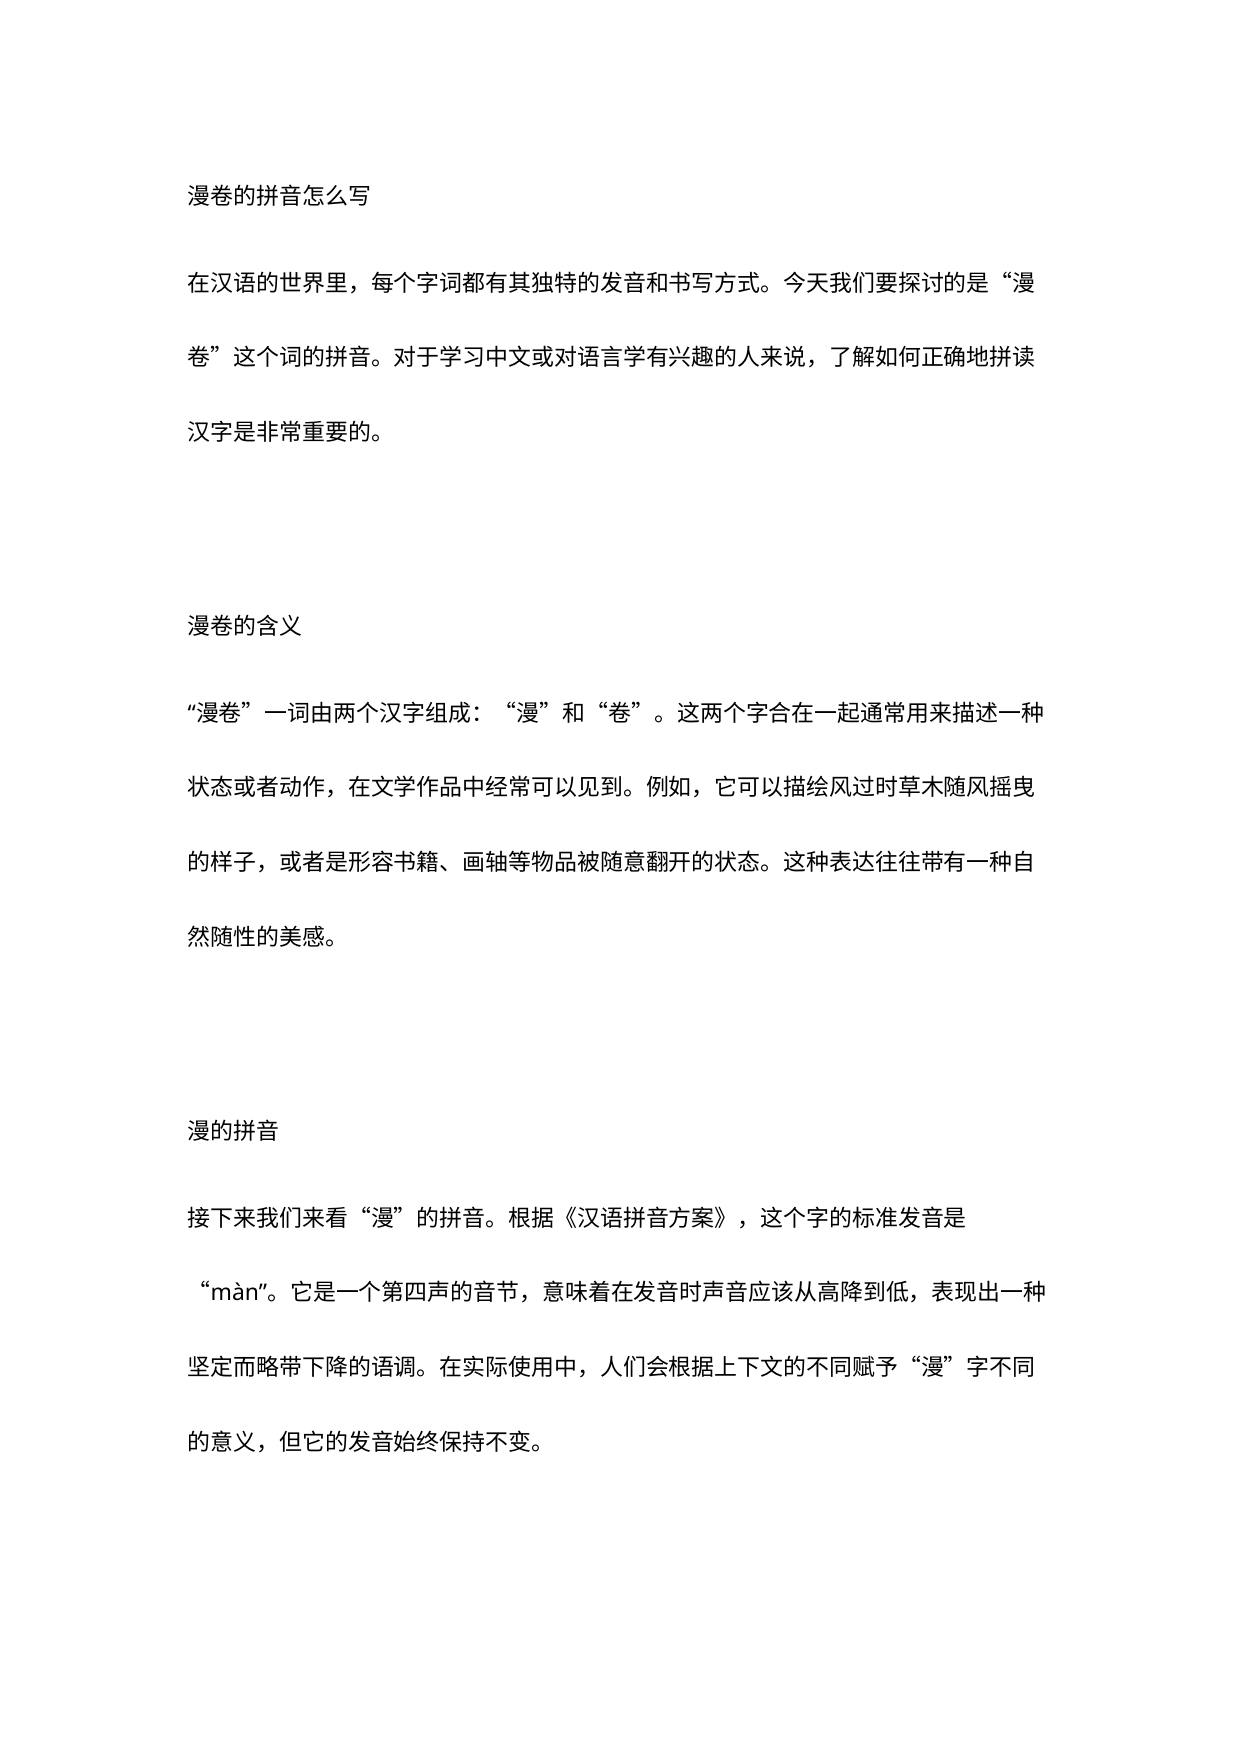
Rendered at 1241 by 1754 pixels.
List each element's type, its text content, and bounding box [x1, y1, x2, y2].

text 接下来我们来看“漫”的拼音。根据《汉语拼音方案》，这个字的标准发音是“màn”。它是一个第四声的音节，意味着在发音时声音应该从高降到低，表现出一种坚定而略带下降的语调。在实际使用中，人们会根据上下文的不同赋予“漫”字不同的意义，但它的发音始终保持不变。 [187, 1184, 1053, 1473]
text 在汉语的世界里，每个字词都有其独特的发音和书写方式。今天我们要探讨的是“漫卷”这个词的拼音。对于学习中文或对语言学有兴趣的人来说，了解如何正确地拼读汉字是非常重要的。 [187, 248, 1053, 463]
text 漫的拼音 [187, 1097, 1053, 1162]
text “漫卷”一词由两个汉字组成：“漫”和“卷”。这两个字合在一起通常用来描述一种状态或者动作，在文学作品中经常可以见到。例如，它可以描绘风过时草木随风摇曳的样子，或者是形容书籍、画轴等物品被随意翻开的状态。这种表达往往带有一种自然随性的美感。 [187, 679, 1053, 968]
text 漫卷的拼音怎么写 [187, 162, 1053, 227]
text 漫卷的含义 [187, 592, 1053, 657]
